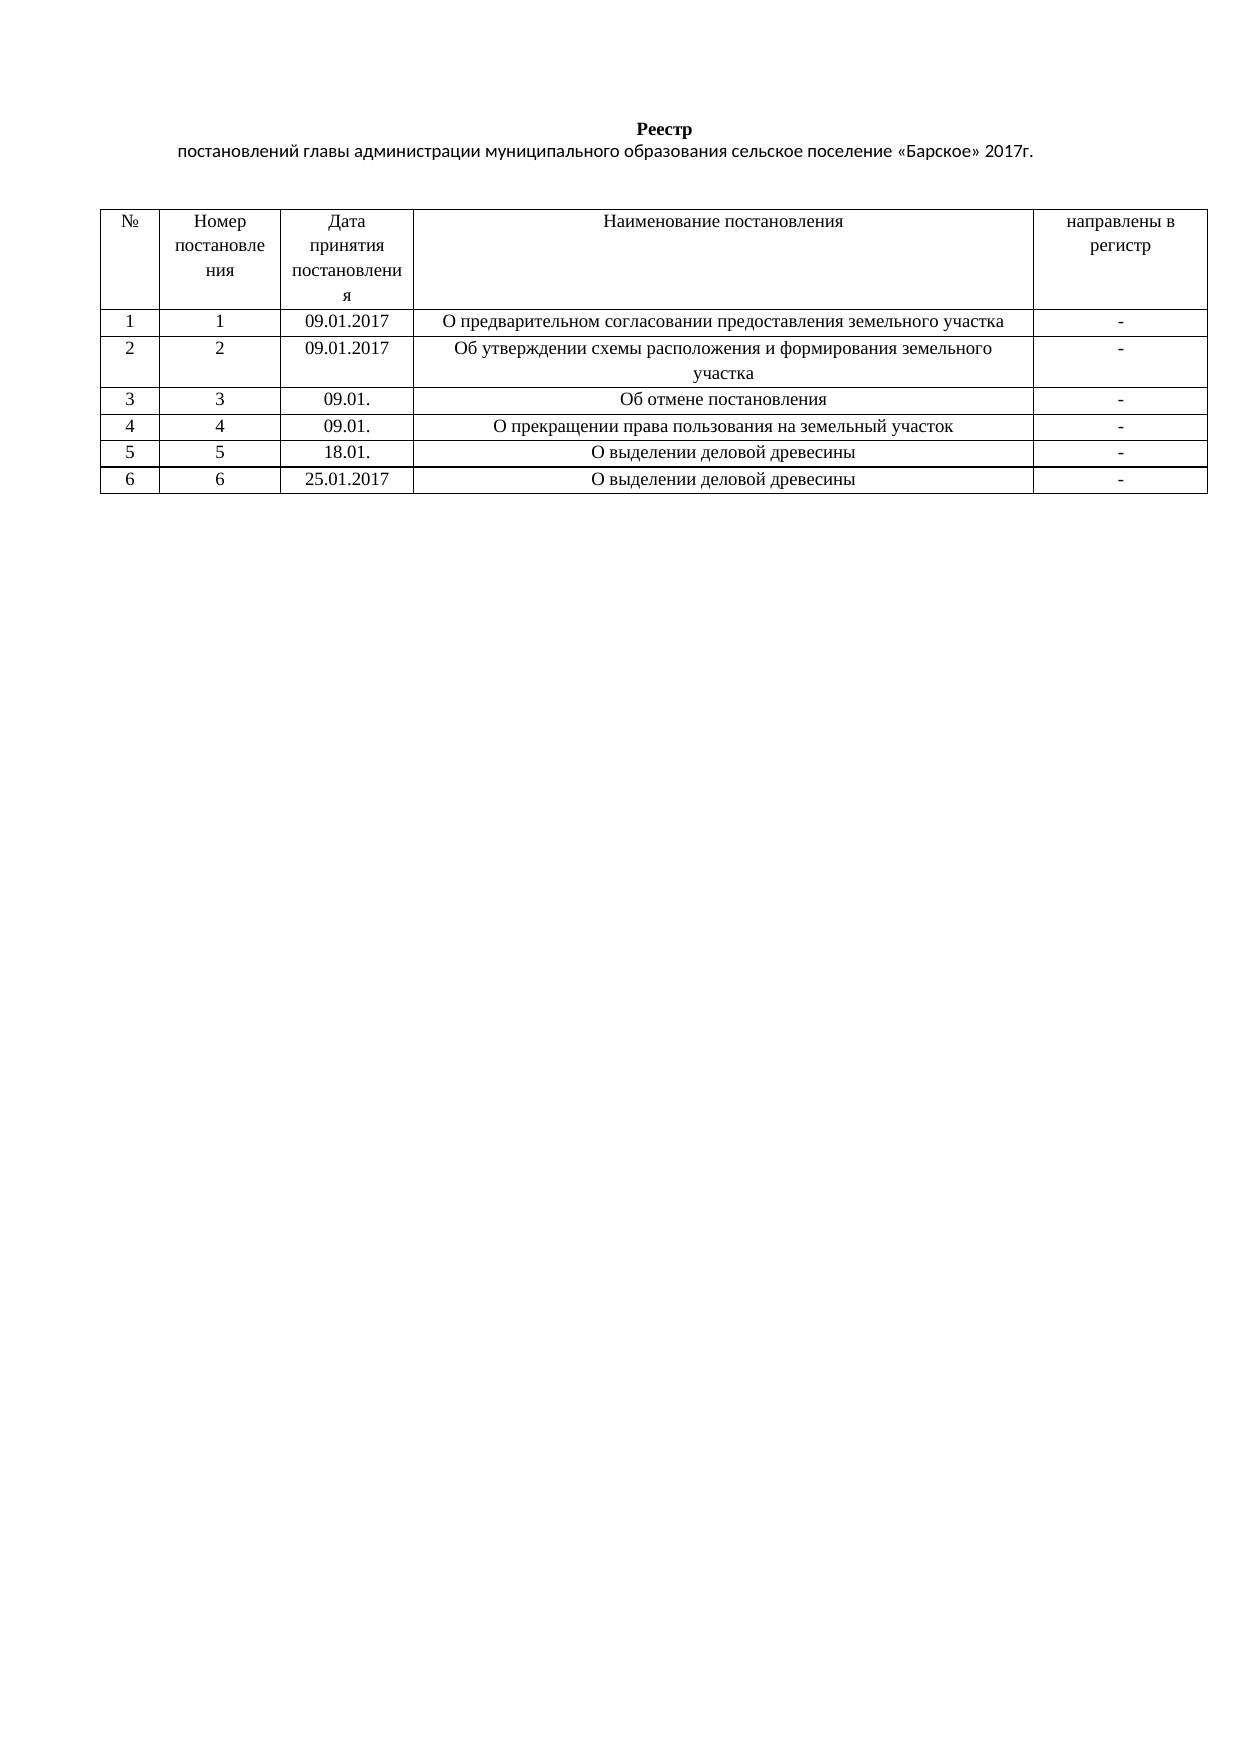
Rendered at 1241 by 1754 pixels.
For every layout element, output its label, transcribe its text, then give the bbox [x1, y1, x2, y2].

table_header Наименование постановления [414, 210, 1033, 309]
table_cell - [1034, 337, 1207, 387]
table_cell 25.01.2017 [281, 468, 413, 493]
table_cell 09.01.2017 [281, 310, 413, 336]
table_cell 3 [101, 388, 159, 413]
table_cell 09.01.2017 [281, 337, 413, 387]
text постановлений главы администрации муниципального образования сельское поселение «Барское» 2017г. [177, 140, 1152, 163]
table_cell 2 [160, 337, 280, 387]
table_cell 5 [160, 441, 280, 466]
table_cell - [1034, 468, 1207, 493]
table_cell О выделении деловой древесины [414, 441, 1033, 466]
table_cell 2 [101, 337, 159, 387]
table_header № [101, 210, 159, 309]
table_cell 6 [160, 468, 280, 493]
table_cell 4 [101, 415, 159, 440]
text Реестр [177, 118, 1152, 140]
table_cell 09.01. [281, 415, 413, 440]
table_cell 5 [101, 441, 159, 466]
table_cell 3 [160, 388, 280, 413]
table_cell - [1034, 310, 1207, 336]
table_cell Об отмене постановления [414, 388, 1033, 413]
table_cell 18.01. [281, 441, 413, 466]
table_header Номер постановления [160, 210, 280, 309]
table_cell 4 [160, 415, 280, 440]
table_cell - [1034, 415, 1207, 440]
table_cell - [1034, 388, 1207, 413]
table_cell 1 [101, 310, 159, 336]
table_header направлены в регистр [1034, 210, 1207, 309]
table_cell 6 [101, 468, 159, 493]
table_cell Об утверждении схемы расположения и формирования земельного участка [414, 337, 1033, 387]
table_header Дата принятия постановления [281, 210, 413, 309]
table_cell 09.01. [281, 388, 413, 413]
table_cell О выделении деловой древесины [414, 468, 1033, 493]
table_cell О предварительном согласовании предоставления земельного участка [414, 310, 1033, 336]
table_cell - [1034, 441, 1207, 466]
table_cell О прекращении права пользования на земельный участок [414, 415, 1033, 440]
table_cell 1 [160, 310, 280, 336]
